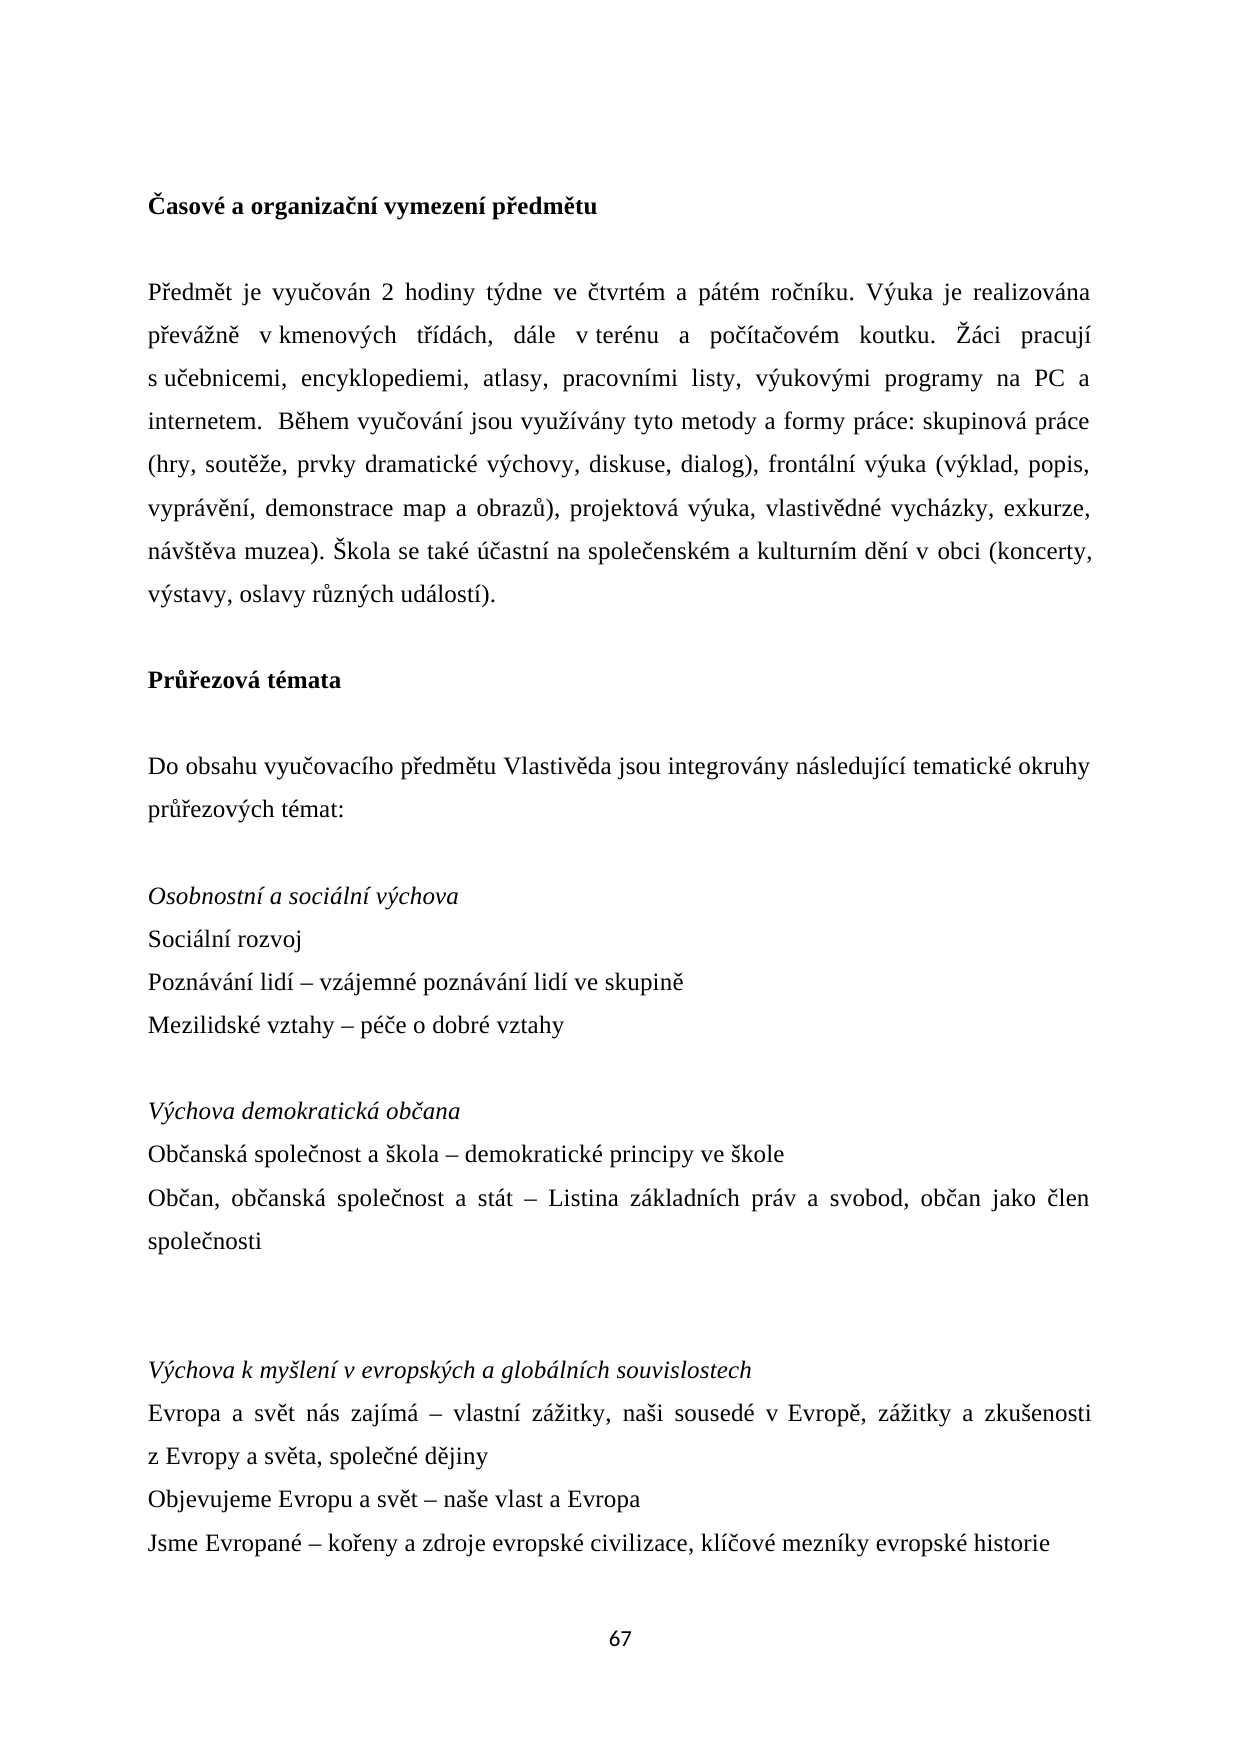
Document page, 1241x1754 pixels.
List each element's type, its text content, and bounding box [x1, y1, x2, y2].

text Občan, občanská společnost a stát – Listina základních práv a svobod, občan jako člen společnosti [148, 1183, 1093, 1254]
text Sociální rozvoj [148, 924, 1093, 953]
text Osobnostní a sociální výchova [148, 881, 1093, 909]
text Poznávání lidí – vzájemné poznávání lidí ve skupině [148, 967, 1093, 996]
text Předmět je vyučován 2 hodiny týdne ve čtvrtém a pátém ročníku. Výuka je realizována převážně v kmenových třídách, dále v terénu a počítačovém koutku. Žáci pracují s učebnicemi, encyklopediemi, atlasy, pracovními listy, výukovými programy na PC a internetem. Během vyučování jsou využívány tyto metody a formy práce: skupinová práce (hry, soutěže, prvky dramatické výchovy, diskuse, dialog), frontální výuka (výklad, popis, vyprávění, demonstrace map a obrazů), projektová výuka, vlastivědné vycházky, exkurze, návštěva muzea). Škola se také účastní na společenském a kulturním dění v obci (koncerty, výstavy, oslavy různých událostí). [148, 277, 1093, 608]
text Časové a organizační vymezení předmětu [148, 191, 1093, 219]
text Výchova k myšlení v evropských a globálních souvislostech [148, 1355, 1093, 1384]
text Evropa a svět nás zajímá – vlastní zážitky, naši sousedé v Evropě, zážitky a zkušenosti z Evropy a světa, společné dějiny [148, 1398, 1093, 1470]
text Výchova demokratická občana [148, 1096, 1093, 1125]
text Jsme Evropané – kořeny a zdroje evropské civilizace, klíčové mezníky evropské historie [148, 1528, 1093, 1556]
text Do obsahu vyučovacího předmětu Vlastivěda jsou integrovány následující tematické okruhy průřezových témat: [148, 751, 1093, 823]
text Průřezová témata [148, 665, 1093, 694]
text Objevujeme Evropu a svět – naše vlast a Evropa [148, 1484, 1093, 1513]
text Mezilidské vztahy – péče o dobré vztahy [148, 1010, 1093, 1039]
text Občanská společnost a škola – demokratické principy ve škole [148, 1139, 1093, 1168]
